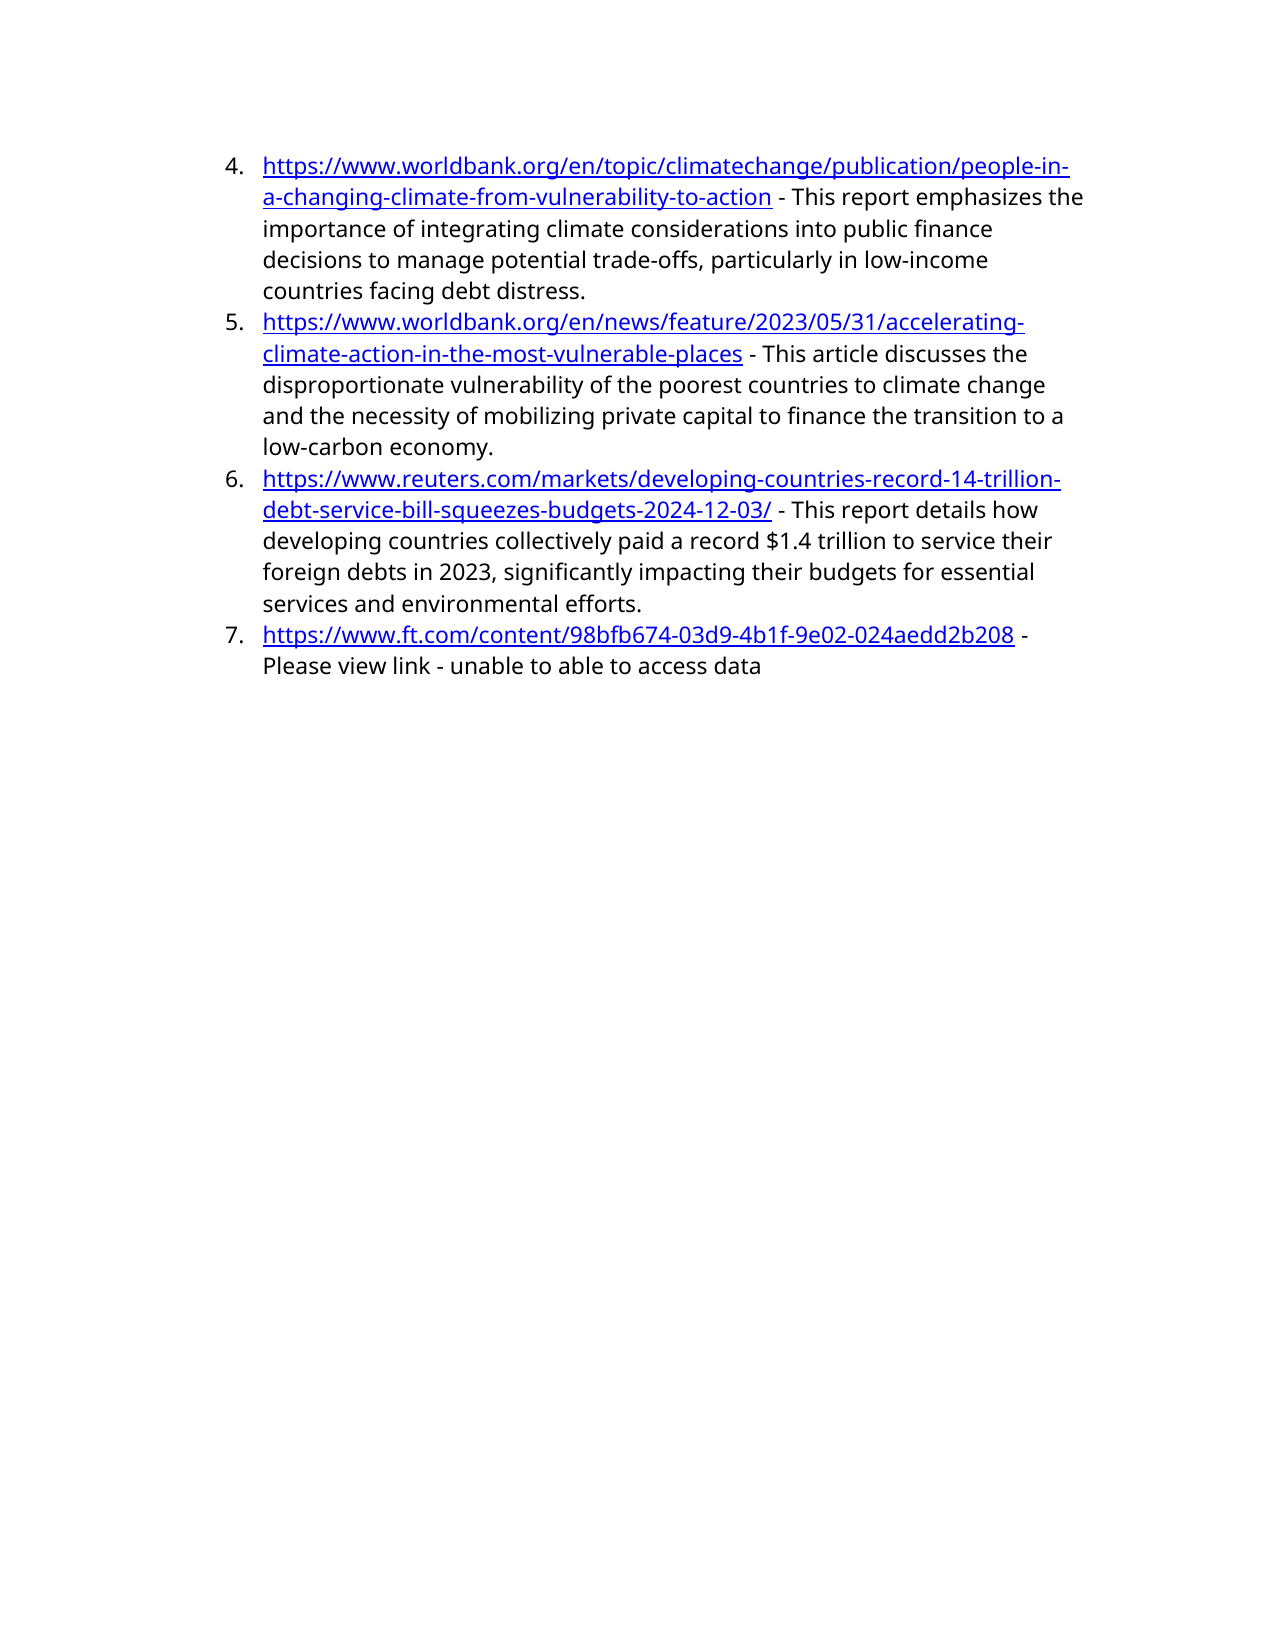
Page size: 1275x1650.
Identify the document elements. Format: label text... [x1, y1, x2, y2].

list https://www.reuters.com/markets/developing-countries-record-14-trillion-debt-service-bill-squeezes-budgets-2024-12-03/ - This report details how developing countries collectively paid a record $1.4 trillion to service their foreign debts in 2023, significantly impacting their budgets for essential services and environmental efforts. [225, 462, 1087, 619]
list https://www.worldbank.org/en/news/feature/2023/05/31/accelerating-climate-action-in-the-most-vulnerable-places - This article discusses the disproportionate vulnerability of the poorest countries to climate change and the necessity of mobilizing private capital to finance the transition to a low-carbon economy. [225, 306, 1087, 462]
list https://www.worldbank.org/en/topic/climatechange/publication/people-in-a-changing-climate-from-vulnerability-to-action - This report emphasizes the importance of integrating climate considerations into public finance decisions to manage potential trade-offs, particularly in low-income countries facing debt distress. [225, 150, 1087, 306]
list https://www.ft.com/content/98bfb674-03d9-4b1f-9e02-024aedd2b208 - Please view link - unable to able to access data [225, 619, 1087, 681]
